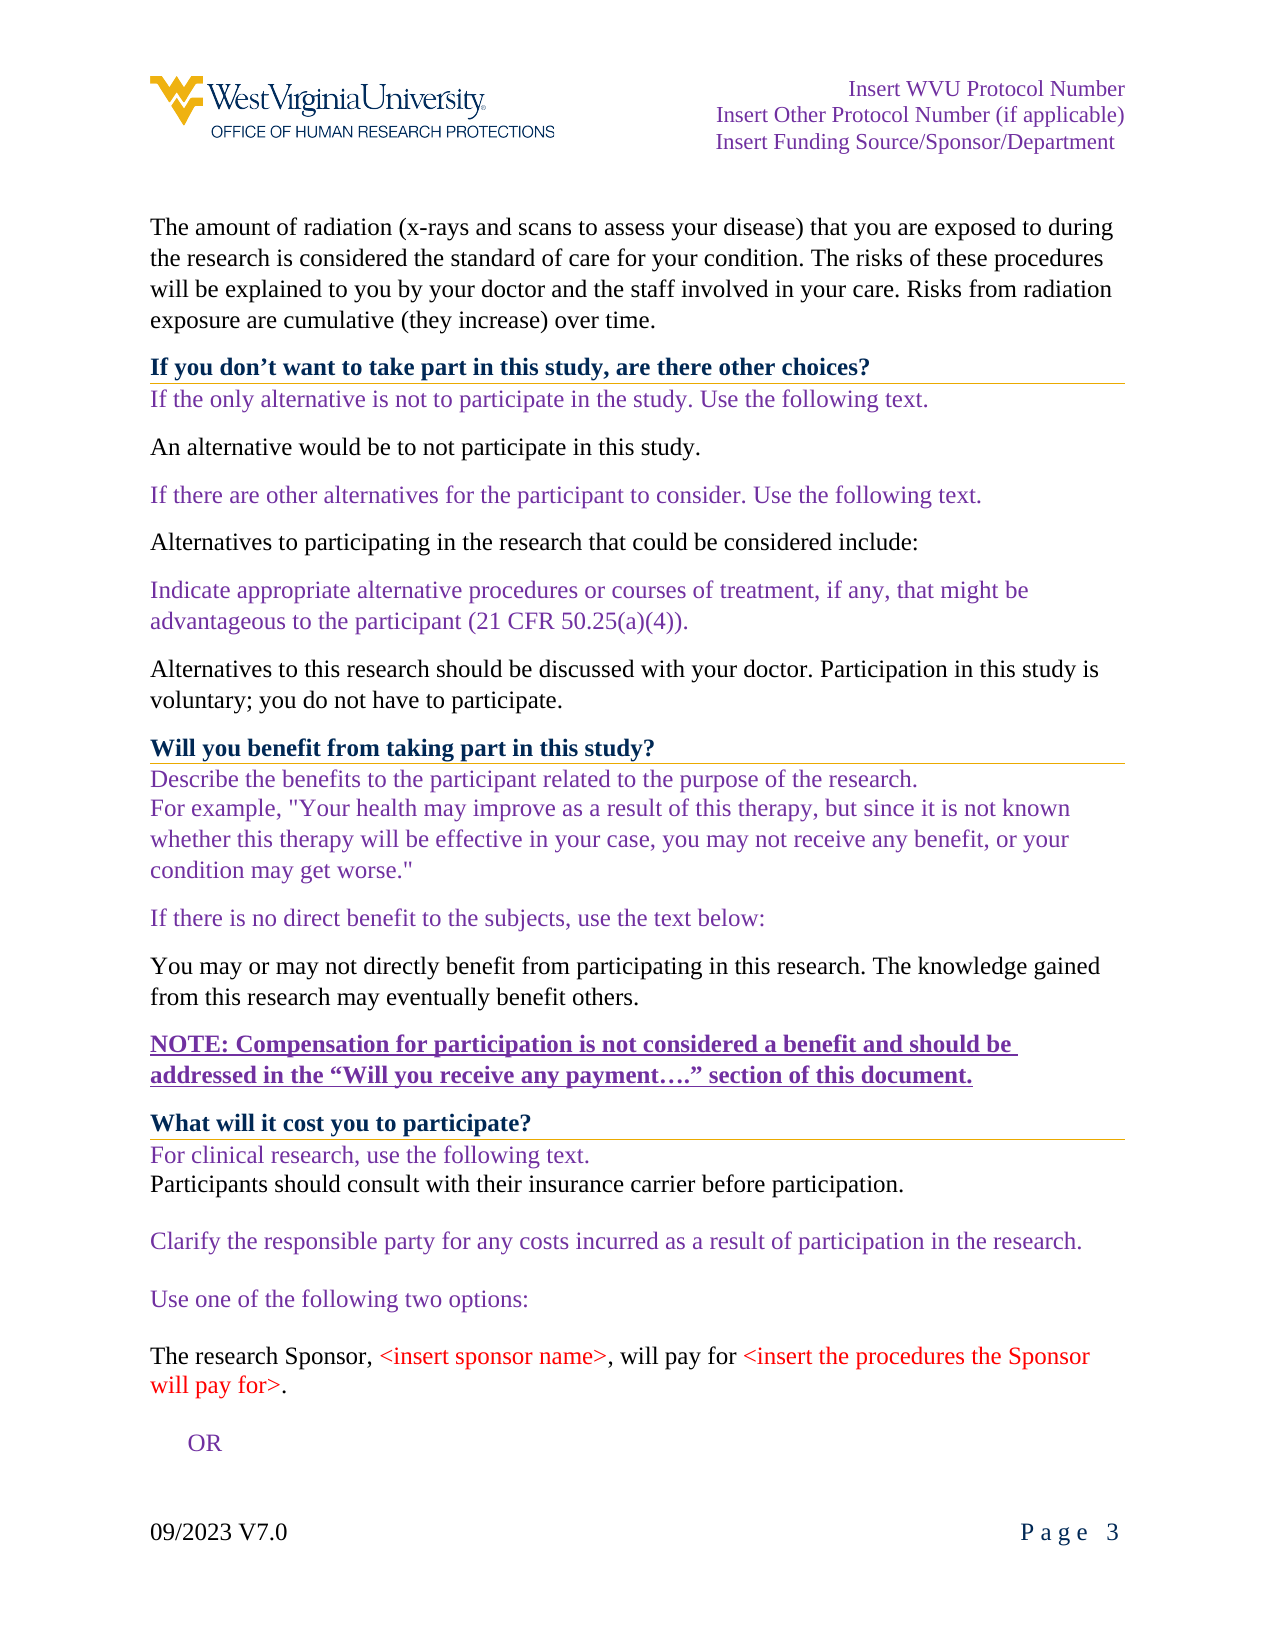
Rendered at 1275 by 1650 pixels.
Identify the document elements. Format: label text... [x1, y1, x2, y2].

list Use one of the following two options: [150, 1284, 1125, 1313]
text For example, "Your health may improve as a result of this therapy, but since it is not known whether this therapy will be effective in your case, you may not receive any benefit, or your condition may get worse." [150, 793, 1125, 884]
text Clarify the responsible party for any costs incurred as a result of participation in the research. [150, 1226, 1125, 1255]
subtitle If you don’t want to take part in this study, are there other choices? [150, 352, 1125, 383]
text You may or may not directly benefit from participating in this research. The knowledge gained from this research may eventually benefit others. [150, 951, 1125, 1011]
text If there is no direct benefit to the subjects, use the text below: [150, 903, 1125, 932]
text If the only alternative is not to participate in the study. Use the following text. [150, 384, 1125, 413]
text Alternatives to this research should be discussed with your doctor. Participation in this study is voluntary; you do not have to participate. [150, 654, 1125, 714]
text If there are other alternatives for the participant to consider. Use the following text. [150, 480, 1125, 508]
text For clinical research, use the following text. [150, 1140, 1125, 1169]
text The research Sponsor, <insert sponsor name>, will pay for <insert the procedures the Sponsor will pay for>. [150, 1341, 1125, 1399]
picture [150, 76, 555, 138]
list Participants should consult with their insurance carrier before participation. [150, 1169, 1125, 1198]
subtitle What will it cost you to participate? [150, 1108, 1125, 1139]
text The amount of radiation (x-rays and scans to assess your disease) that you are exposed to during the research is considered the standard of care for your condition. The risks of these procedures will be explained to you by your doctor and the staff involved in your care. Risks from radiation exposure are cumulative (they increase) over time. [150, 212, 1125, 333]
text Describe the benefits to the participant related to the purpose of the research. [150, 764, 1125, 793]
text An alternative would be to not participate in this study. [150, 432, 1125, 461]
text Alternatives to participating in the research that could be considered include: [150, 527, 1125, 556]
subtitle Will you benefit from taking part in this study? [150, 733, 1125, 763]
text OR [187, 1428, 1125, 1456]
text NOTE: Compensation for participation is not considered a benefit and should be addressed in the “Will you receive any payment….” section of this document. [150, 1029, 1125, 1089]
text Indicate appropriate alternative procedures or courses of treatment, if any, that might be advantageous to the participant (21 CFR 50.25(a)(4)). [150, 575, 1125, 635]
